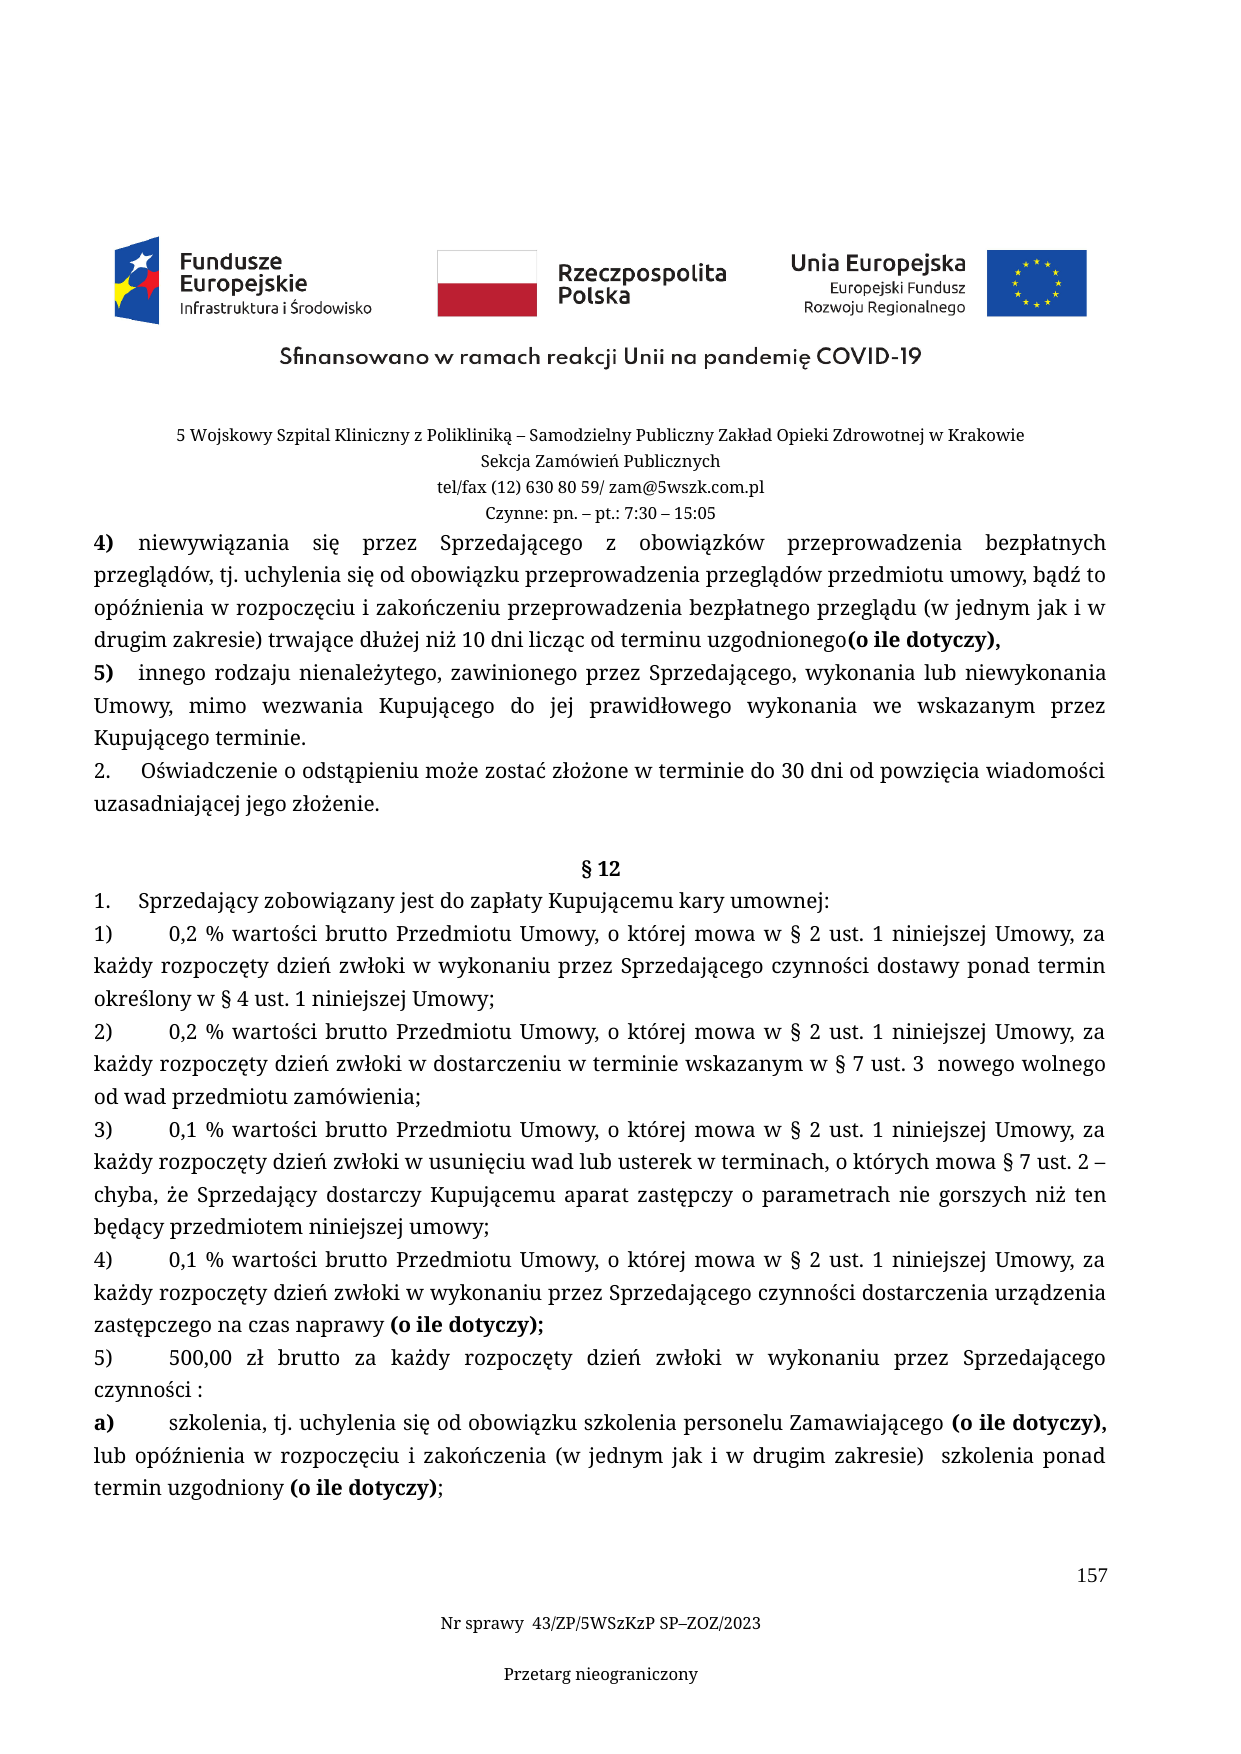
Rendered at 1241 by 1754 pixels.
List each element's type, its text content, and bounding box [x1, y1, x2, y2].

list Sprzedający zobowiązany jest do zapłaty Kupującemu kary umownej: [94, 886, 1107, 915]
list 0,1 % wartości brutto Przedmiotu Umowy, o której mowa w § 2 ust. 1 niniejszej Umowy, za każdy rozpoczęty dzień zwłoki w wykonaniu przez Sprzedającego czynności dostarczenia urządzenia zastępczego na czas naprawy (o ile dotyczy); [94, 1245, 1107, 1339]
text § 12 [94, 854, 1107, 882]
list 0,2 % wartości brutto Przedmiotu Umowy, o której mowa w § 2 ust. 1 niniejszej Umowy, za każdy rozpoczęty dzień zwłoki w wykonaniu przez Sprzedającego czynności dostawy ponad termin określony w § 4 ust. 1 niniejszej Umowy; [94, 919, 1107, 1013]
list 0,2 % wartości brutto Przedmiotu Umowy, o której mowa w § 2 ust. 1 niniejszej Umowy, za każdy rozpoczęty dzień zwłoki w dostarczeniu w terminie wskazanym w § 7 ust. 3 nowego wolnego od wad przedmiotu zamówienia; [94, 1017, 1107, 1111]
list 500,00 zł brutto za każdy rozpoczęty dzień zwłoki w wykonaniu przez Sprzedającego czynności : [94, 1343, 1107, 1404]
list niewywiązania się przez Sprzedającego z obowiązków przeprowadzenia bezpłatnych przeglądów, tj. uchylenia się od obowiązku przeprowadzenia przeglądów przedmiotu umowy, bądź to opóźnienia w rozpoczęciu i zakończeniu przeprowadzenia bezpłatnego przeglądu (w jednym jak i w drugim zakresie) trwające dłużej niż 10 dni licząc od terminu uzgodnionego(o ile dotyczy), [94, 528, 1107, 654]
list 0,1 % wartości brutto Przedmiotu Umowy, o której mowa w § 2 ust. 1 niniejszej Umowy, za każdy rozpoczęty dzień zwłoki w usunięciu wad lub usterek w terminach, o których mowa § 7 ust. 2 – chyba, że Sprzedający dostarczy Kupującemu aparat zastępczy o parametrach nie gorszych niż ten będący przedmiotem niniejszej umowy; [94, 1115, 1107, 1241]
picture [93, 211, 1108, 394]
list szkolenia, tj. uchylenia się od obowiązku szkolenia personelu Zamawiającego (o ile dotyczy), lub opóźnienia w rozpoczęciu i zakończenia (w jednym jak i w drugim zakresie) szkolenia ponad termin uzgodniony (o ile dotyczy); [94, 1408, 1107, 1502]
list innego rodzaju nienależytego, zawinionego przez Sprzedającego, wykonania lub niewykonania Umowy, mimo wezwania Kupującego do jej prawidłowego wykonania we wskazanym przez Kupującego terminie. [94, 658, 1107, 752]
text 2. Oświadczenie o odstąpieniu może zostać złożone w terminie do 30 dni od powzięcia wiadomości uzasadniającej jego złożenie. [94, 756, 1107, 817]
